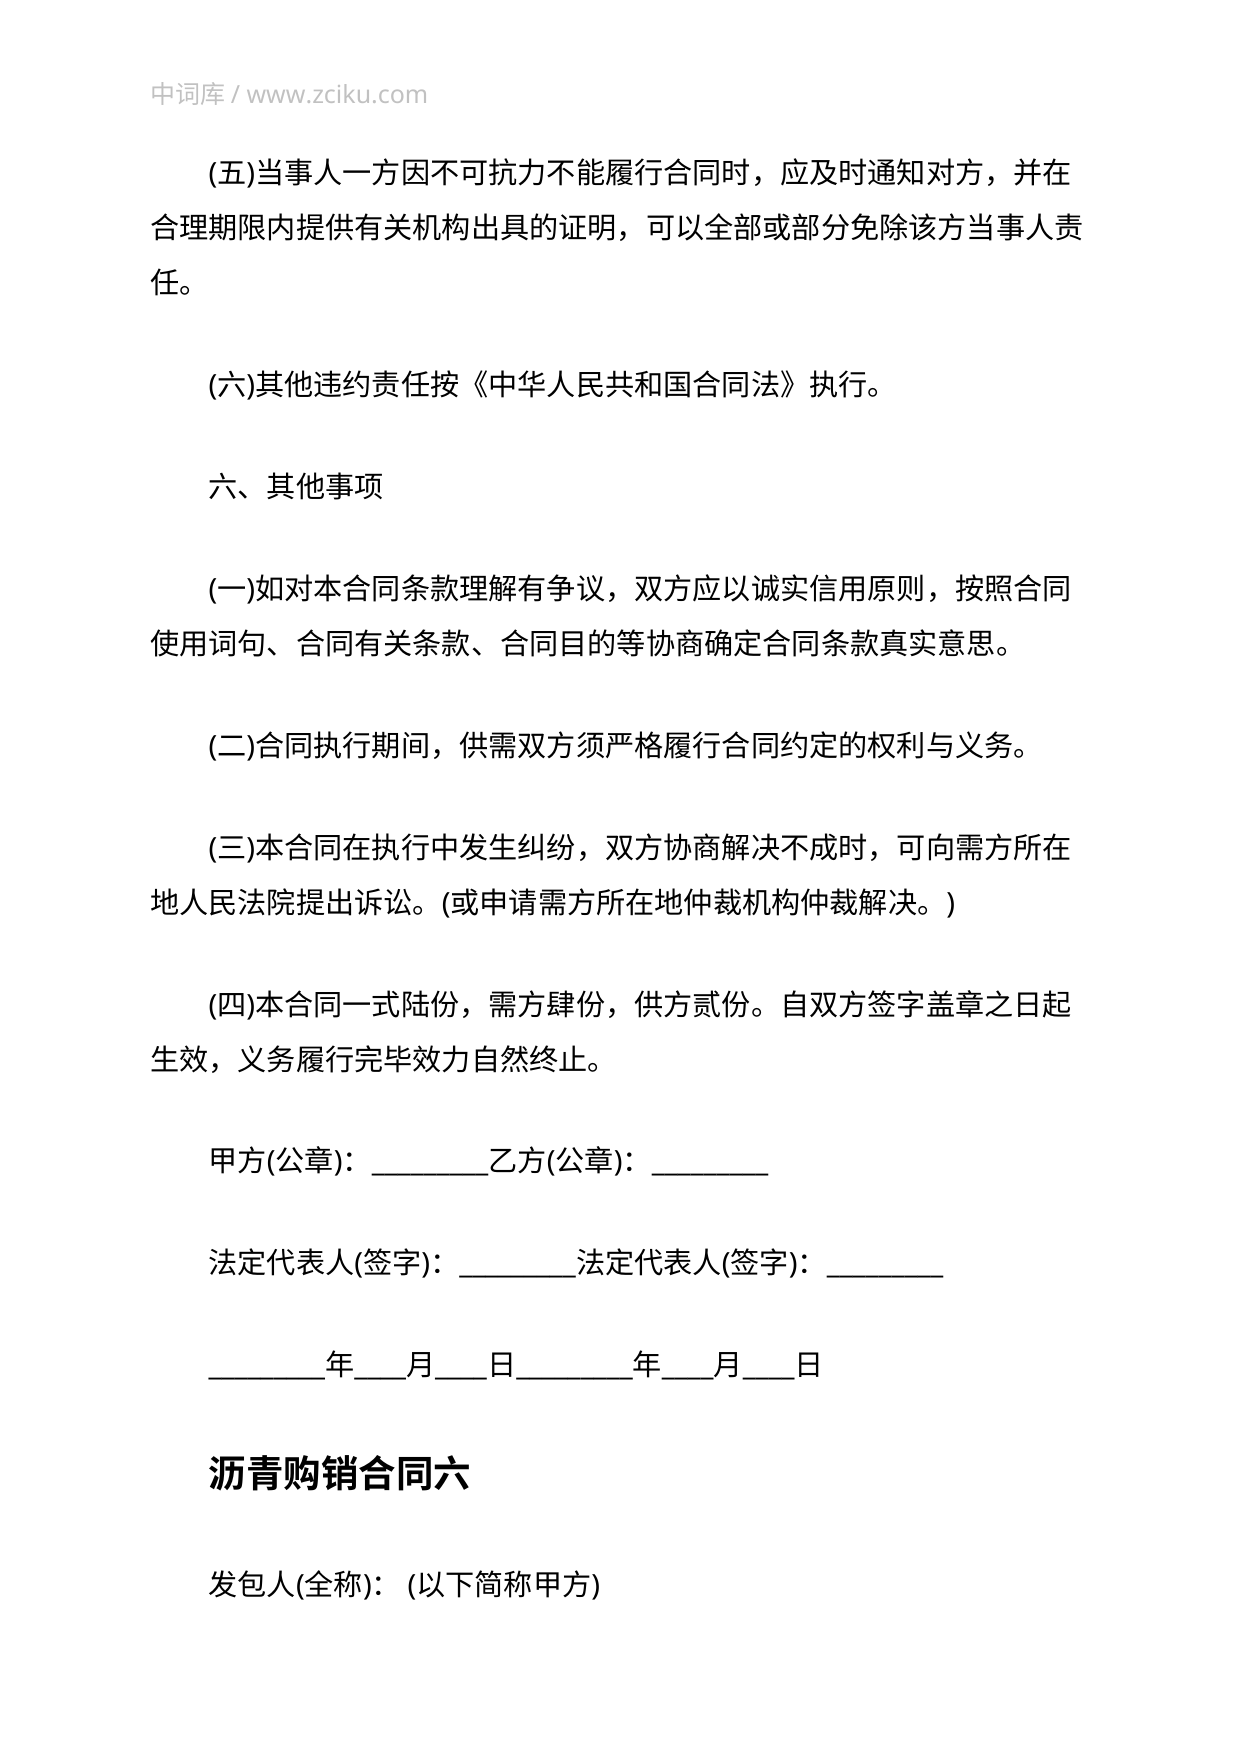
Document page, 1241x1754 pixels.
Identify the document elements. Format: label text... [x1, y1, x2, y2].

text _________年____月____日_________年____月____日 [150, 1342, 1090, 1384]
text 发包人(全称)： (以下简称甲方) [150, 1561, 1090, 1604]
text (四)本合同一式陆份，需方肆份，供方贰份。自双方签字盖章之日起生效，义务履行完毕效力自然终止。 [150, 981, 1090, 1078]
text 六、其他事项 [150, 464, 1090, 506]
text (二)合同执行期间，供需双方须严格履行合同约定的权利与义务。 [150, 722, 1090, 764]
text 法定代表人(签字)：_________法定代表人(签字)：_________ [150, 1240, 1090, 1282]
text 甲方(公章)：_________乙方(公章)：_________ [150, 1138, 1090, 1180]
text 沥青购销合同六 [150, 1444, 1090, 1498]
text (一)如对本合同条款理解有争议，双方应以诚实信用原则，按照合同使用词句、合同有关条款、合同目的等协商确定合同条款真实意思。 [150, 565, 1090, 663]
text (六)其他违约责任按《中华人民共和国合同法》执行。 [150, 362, 1090, 404]
text (五)当事人一方因不可抗力不能履行合同时，应及时通知对方，并在合理期限内提供有关机构出具的证明，可以全部或部分免除该方当事人责任。 [150, 150, 1090, 302]
text (三)本合同在执行中发生纠纷，双方协商解决不成时，可向需方所在地人民法院提出诉讼。(或申请需方所在地仲裁机构仲裁解决。) [150, 824, 1090, 922]
